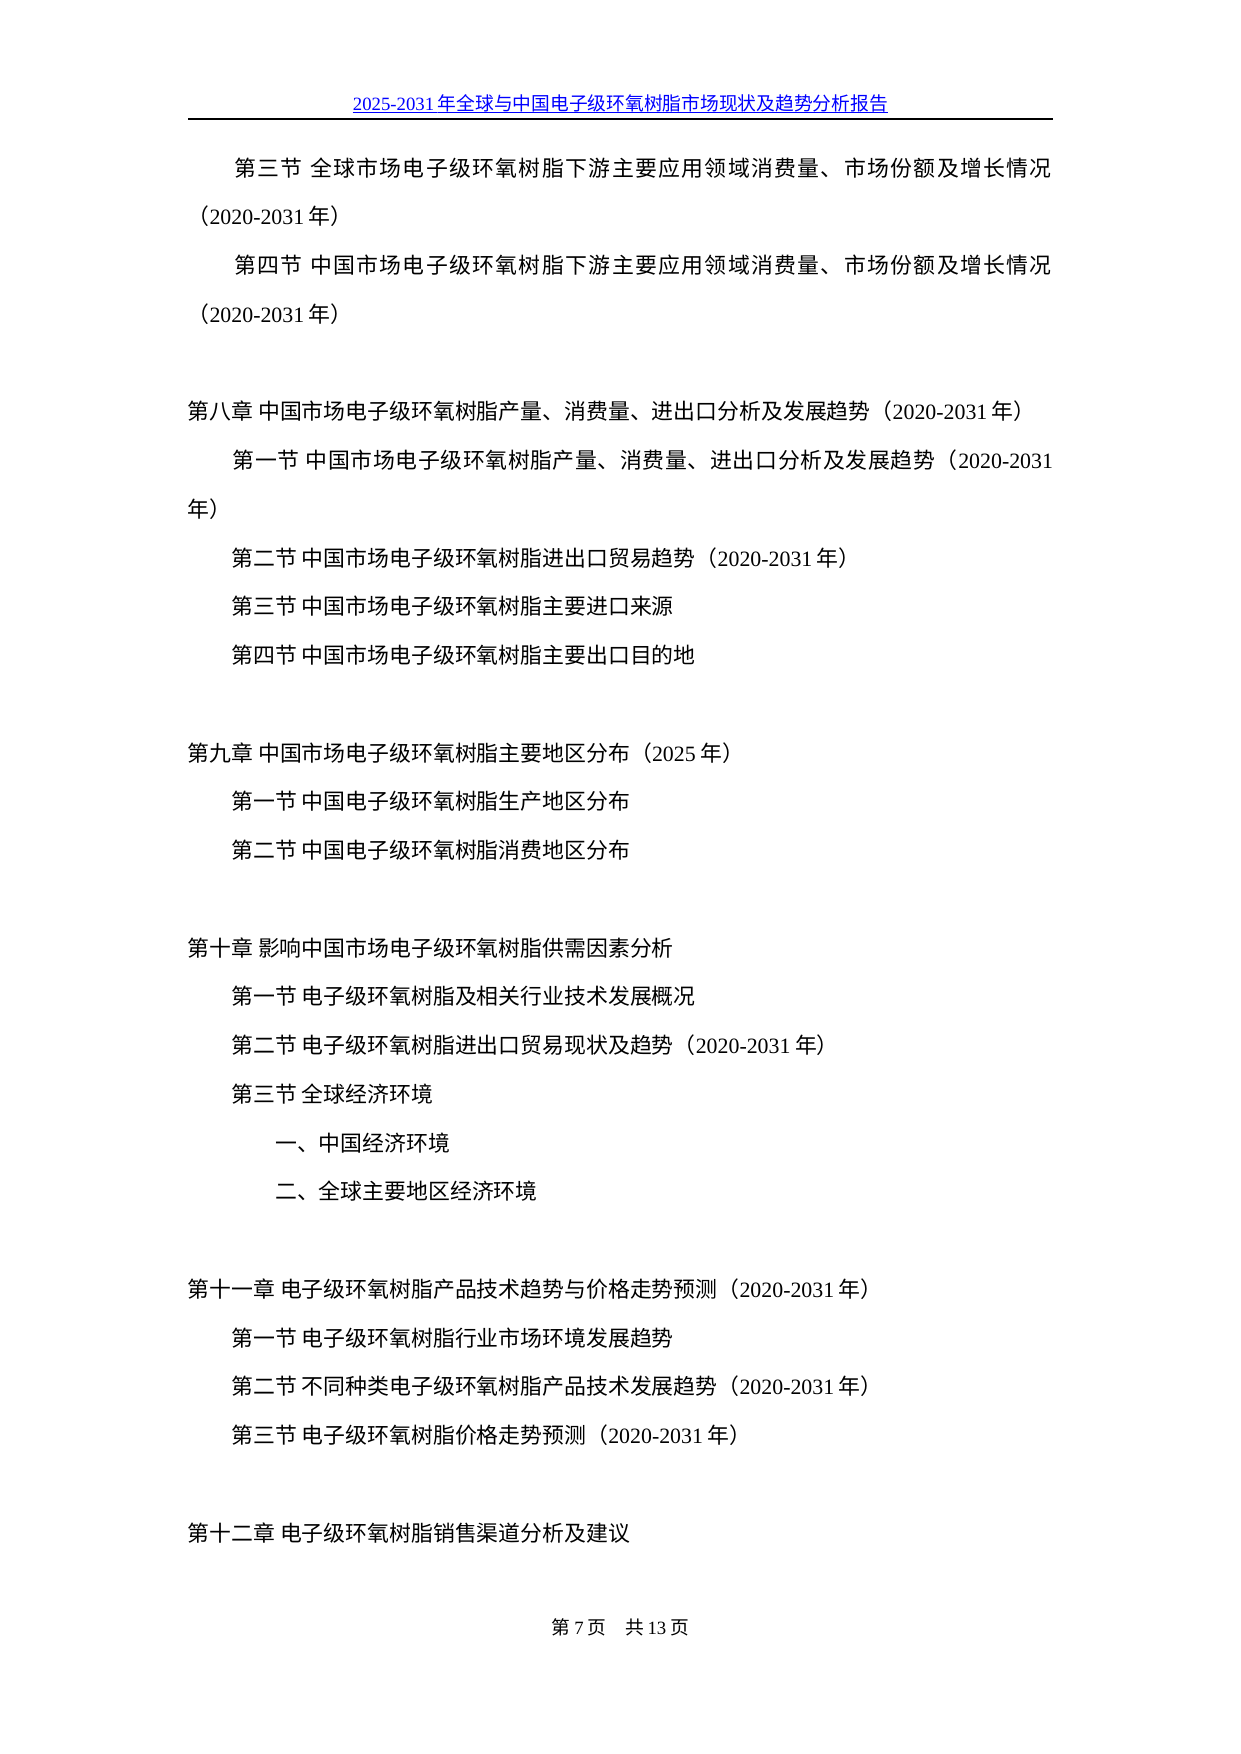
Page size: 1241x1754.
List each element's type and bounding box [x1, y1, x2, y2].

text [187, 150, 1053, 1548]
